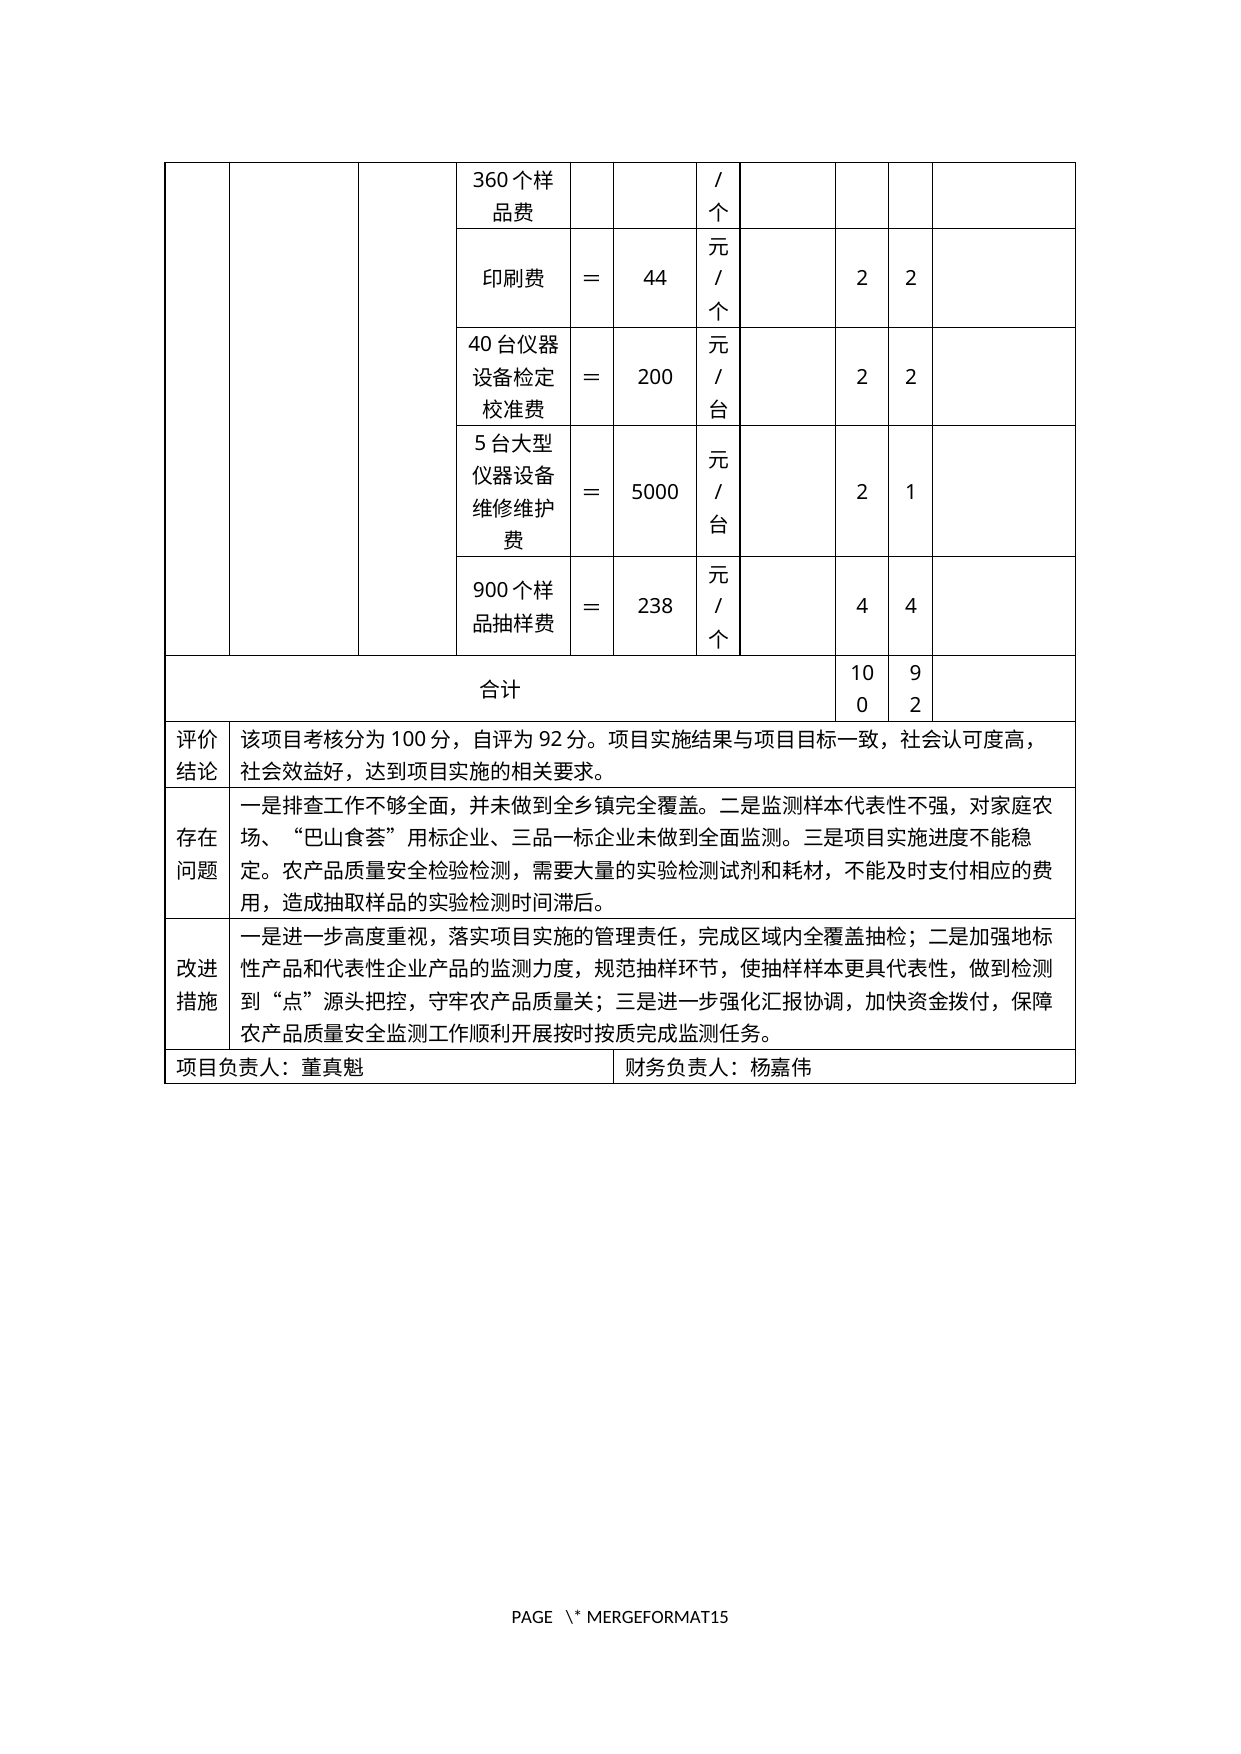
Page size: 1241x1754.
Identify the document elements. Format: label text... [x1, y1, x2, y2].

table_cell 92 [889, 656, 932, 721]
table_cell [933, 656, 1075, 721]
table_cell 元/个 [697, 163, 739, 228]
table_cell [933, 557, 1075, 655]
table_cell 存在问题 [166, 788, 229, 918]
table_cell 2 [889, 163, 932, 228]
table_cell 一是进一步高度重视，落实项目实施的管理责任，完成区域内全覆盖抽检；二是加强地标性产品和代表性企业产品的监测力度，规范抽样环节，使抽样样本更具代表性，做到检测到“点”源头把控，守牢农产品质量关；三是进一步强化汇报协调，加快资金拨付，保障农产品质量安全监测工作顺利开展按时按质完成监测任务。 [230, 919, 1075, 1049]
table_cell [933, 163, 1075, 228]
table_cell 100 [836, 656, 888, 721]
table_cell [933, 229, 1075, 327]
table_cell [741, 229, 835, 327]
table_cell 5000 [614, 426, 696, 556]
table_cell 44 [614, 229, 696, 327]
table_cell 元/个 [697, 229, 739, 327]
table_cell 元/台 [697, 426, 739, 556]
table_cell 该项目考核分为100分，自评为92分。项目实施结果与项目目标一致，社会认可度高，社会效益好，达到项目实施的相关要求。 [230, 722, 1075, 787]
table_cell 2 [889, 229, 932, 327]
table_cell 合计 [166, 656, 835, 721]
table_cell 200 [614, 328, 696, 425]
table_cell ＝ [571, 426, 613, 556]
table_cell 80 [614, 163, 696, 228]
table_cell [741, 163, 835, 228]
table_cell ＝ [571, 328, 613, 425]
table_cell ＝ [571, 229, 613, 327]
table_cell [741, 557, 835, 655]
table_cell 5台大型仪器设备维修维护费 [457, 426, 570, 556]
table_cell ＝ [571, 557, 613, 655]
table_cell 238 [614, 557, 696, 655]
table_cell [741, 328, 835, 425]
table_cell 4 [836, 557, 888, 655]
table_cell 元/个 [697, 557, 739, 655]
table_cell [933, 328, 1075, 425]
table_cell 印刷费 [457, 229, 570, 327]
table_cell 畜禽产品360个样品费 [457, 163, 570, 228]
table_cell 2 [836, 328, 888, 425]
table_cell 2 [836, 426, 888, 556]
table_cell 2 [889, 328, 932, 425]
table_cell 元/台 [697, 328, 739, 425]
table_cell 2 [836, 229, 888, 327]
table_cell 1 [889, 426, 932, 556]
table_cell 评价结论 [166, 722, 229, 787]
table_cell 900个样品抽样费 [457, 557, 570, 655]
table_cell [741, 426, 835, 556]
table_cell 改进措施 [166, 919, 229, 1049]
table_cell 2 [836, 163, 888, 228]
table_cell 40台仪器设备检定校准费 [457, 328, 570, 425]
table_cell 一是排查工作不够全面，并未做到全乡镇完全覆盖。二是监测样本代表性不强，对家庭农场、“巴山食荟”用标企业、三品一标企业未做到全面监测。三是项目实施进度不能稳定。农产品质量安全检验检测，需要大量的实验检测试剂和耗材，不能及时支付相应的费用，造成抽取样品的实验检测时间滞后。 [230, 788, 1075, 918]
table_cell 财务负责人：杨嘉伟 [614, 1050, 1075, 1082]
table_cell [933, 426, 1075, 556]
table_cell 项目负责人：董真魁 [166, 1050, 613, 1082]
table_cell ＝ [571, 163, 613, 228]
table_cell 4 [889, 557, 932, 655]
